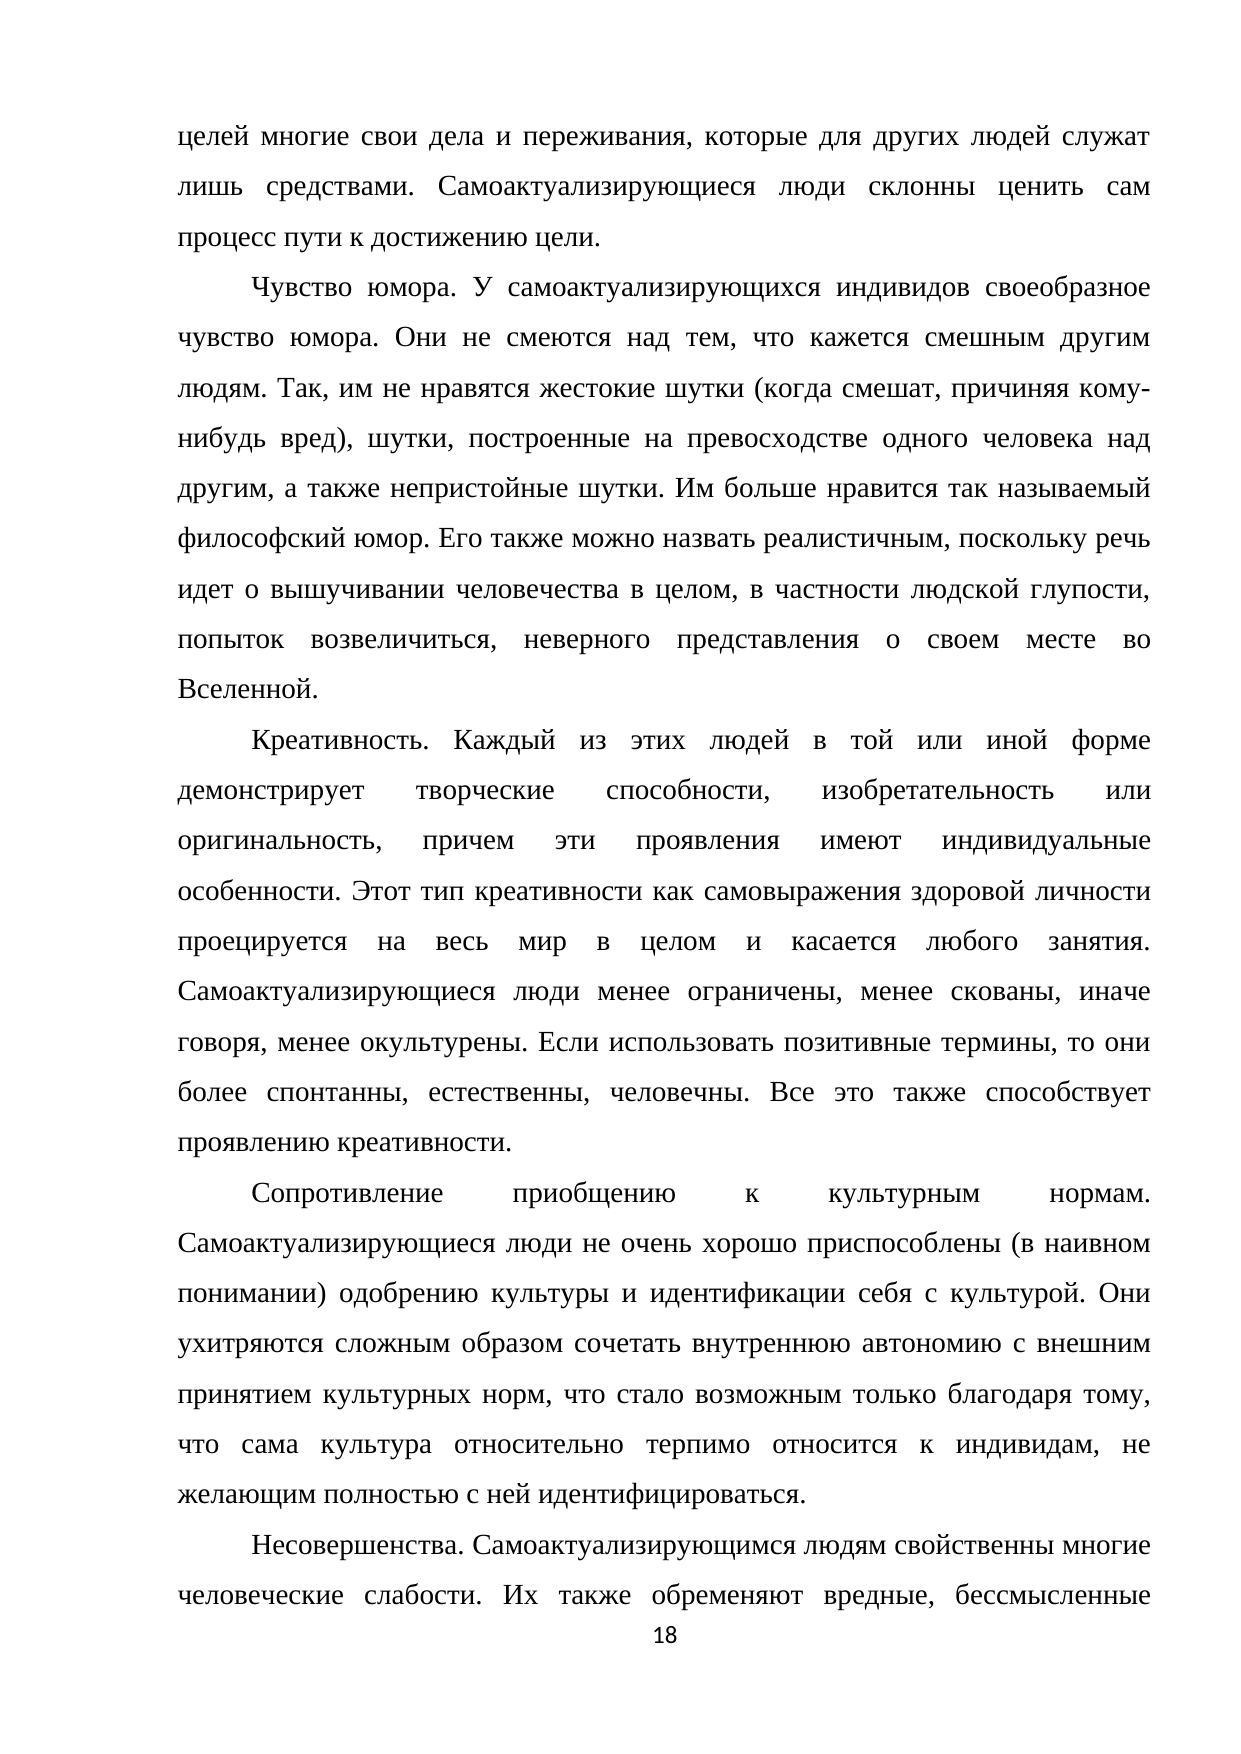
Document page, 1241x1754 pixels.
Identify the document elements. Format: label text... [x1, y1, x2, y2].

text Чувство юмора. У самоактуализирующихся индивидов своеобразное чувство юмора. Они не смеются над тем, что кажется смешным другим людям. Так, им не нравятся жестокие шутки (когда смешат, причиняя кому-нибудь вред), шутки, построенные на превосходстве одного человека над другим, а также непристойные шутки. Им больше нравится так называемый философский юмор. Его также можно назвать реалистичным, поскольку речь идет о вышучивании человечества в целом, в частности людской глупости, попыток возвеличиться, неверного представления о своем месте во Вселенной. [177, 269, 1152, 705]
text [177, 1527, 1152, 1611]
text Сопротивление приобщению к культурным нормам. Самоактуализирующиеся люди не очень хорошо приспособлены (в наивном понимании) одобрению культуры и идентификации себя с культурой. Они ухитряются сложным образом сочетать внутреннюю автономию с внешним принятием культурных норм, что стало возможным только благодаря тому, что сама культура относительно терпимо относится к индивидам, не желающим полностью с ней идентифицироваться. [177, 1175, 1152, 1510]
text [177, 118, 1152, 252]
text Креативность. Каждый из этих людей в той или иной форме демонстрирует творческие способности, изобретательность или оригинальность, причем эти проявления имеют индивидуальные особенности. Этот тип креативности как самовыражения здоровой личности проецируется на весь мир в целом и касается любого занятия. Самоактуализирующиеся люди менее ограничены, менее скованы, иначе говоря, менее окультурены. Если использовать позитивные термины, то они более спонтанны, естественны, человечны. Все это также способствует проявлению креативности. [177, 722, 1152, 1158]
